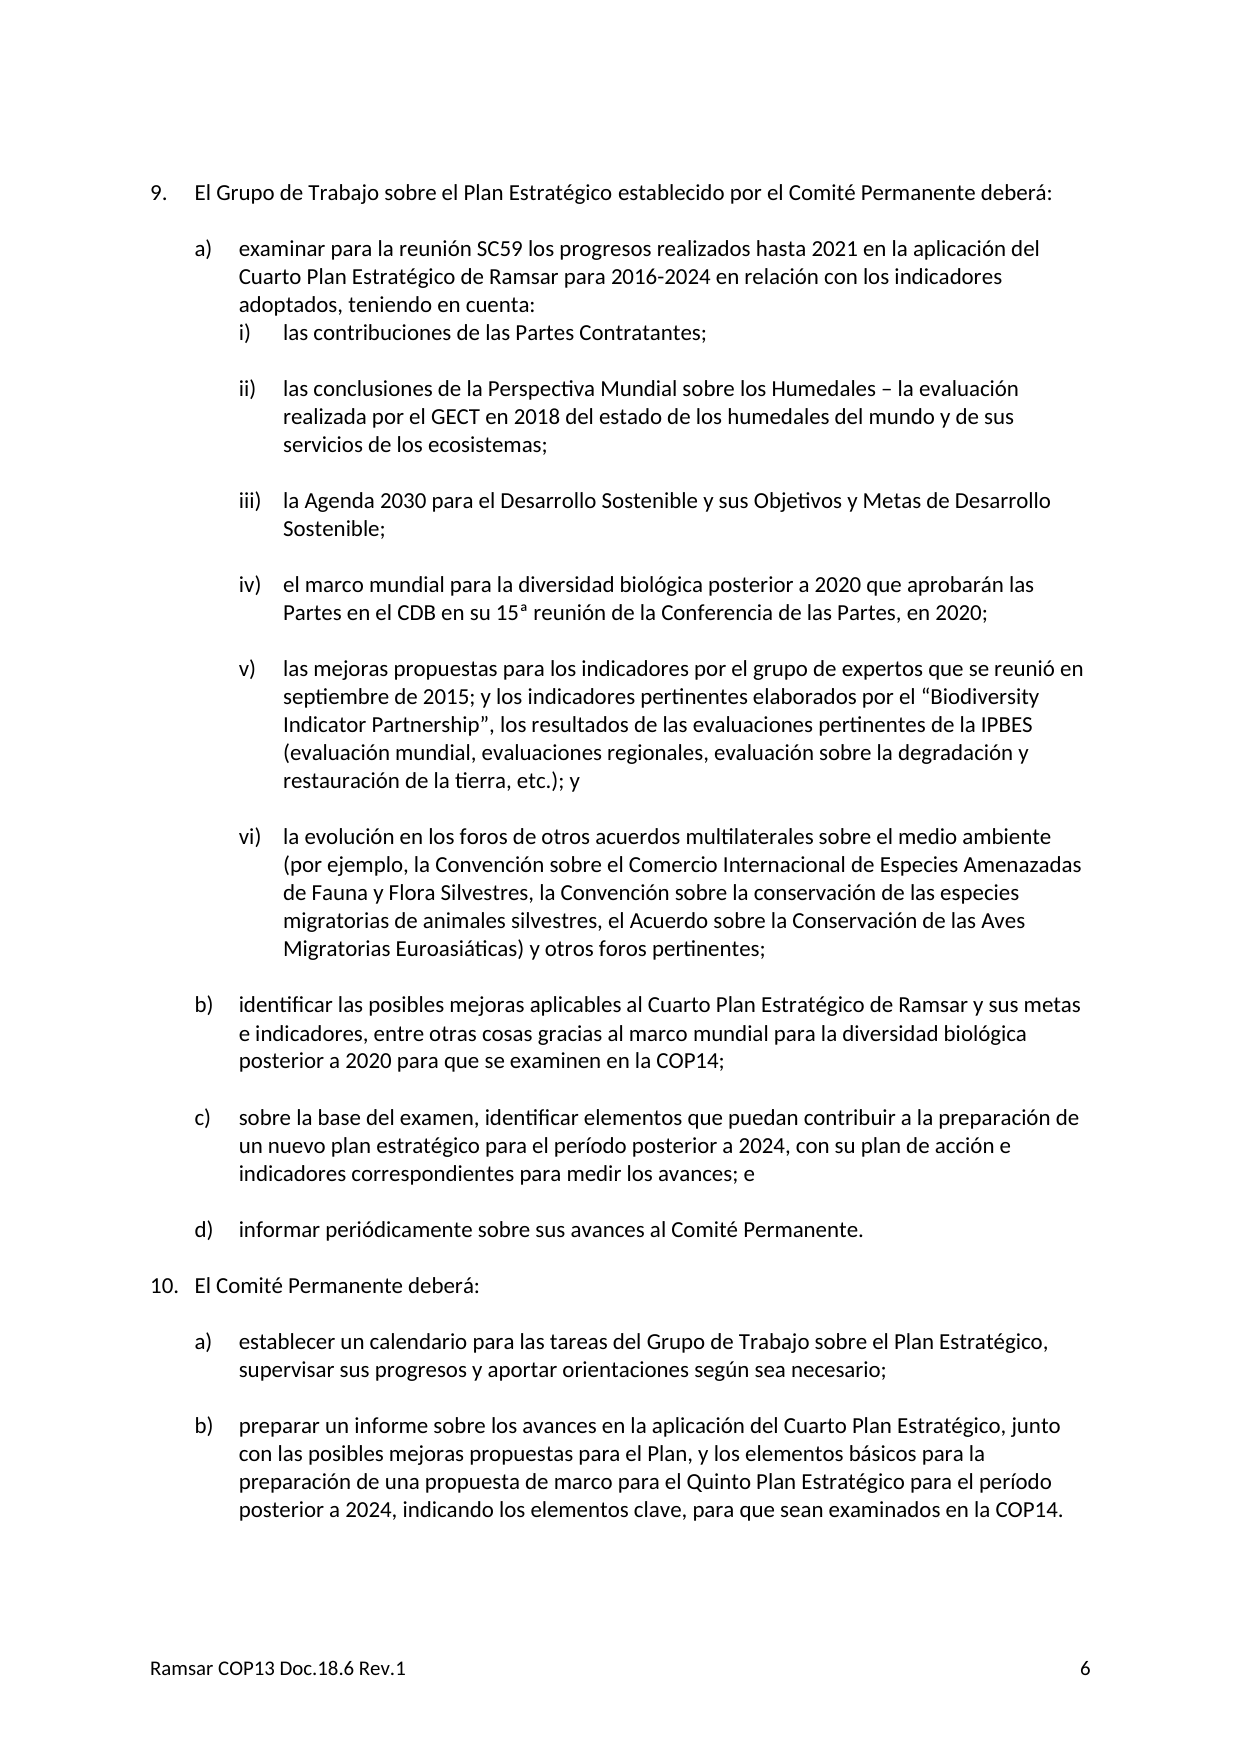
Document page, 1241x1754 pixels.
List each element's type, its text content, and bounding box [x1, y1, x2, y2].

text c) sobre la base del examen, identificar elementos que puedan contribuir a la preparación de un nuevo plan estratégico para el período posterior a 2024, con su plan de acción e indicadores correspondientes para medir los avances; e [194, 1103, 1090, 1187]
text a) establecer un calendario para las tareas del Grupo de Trabajo sobre el Plan Estratégico, supervisar sus progresos y aportar orientaciones según sea necesario; [194, 1327, 1090, 1383]
text vi) la evolución en los foros de otros acuerdos multilaterales sobre el medio ambiente (por ejemplo, la Convención sobre el Comercio Internacional de Especies Amenazadas de Fauna y Flora Silvestres, la Convención sobre la conservación de las especies migratorias de animales silvestres, el Acuerdo sobre la Conservación de las Aves Migratorias Euroasiáticas) y otros foros pertinentes; [239, 822, 1090, 963]
text iv) el marco mundial para la diversidad biológica posterior a 2020 que aprobarán las Partes en el CDB en su 15ª reunión de la Conferencia de las Partes, en 2020; [239, 570, 1090, 626]
text v) las mejoras propuestas para los indicadores por el grupo de expertos que se reunió en septiembre de 2015; y los indicadores pertinentes elaborados por el “Biodiversity Indicator Partnership”, los resultados de las evaluaciones pertinentes de la IPBES (evaluación mundial, evaluaciones regionales, evaluación sobre la degradación y restauración de la tierra, etc.); y [239, 654, 1090, 794]
text b) preparar un informe sobre los avances en la aplicación del Cuarto Plan Estratégico, junto con las posibles mejoras propuestas para el Plan, y los elementos básicos para la preparación de una propuesta de marco para el Quinto Plan Estratégico para el período posterior a 2024, indicando los elementos clave, para que sean examinados en la COP14. [194, 1411, 1090, 1523]
text 9. El Grupo de Trabajo sobre el Plan Estratégico establecido por el Comité Permanente deberá: [150, 178, 1090, 206]
text d) informar periódicamente sobre sus avances al Comité Permanente. [194, 1215, 1090, 1243]
text i) las contribuciones de las Partes Contratantes; [239, 318, 1090, 346]
text iii) la Agenda 2030 para el Desarrollo Sostenible y sus Objetivos y Metas de Desarrollo Sostenible; [239, 486, 1090, 542]
text 10. El Comité Permanente deberá: [150, 1271, 1090, 1299]
text a) examinar para la reunión SC59 los progresos realizados hasta 2021 en la aplicación del Cuarto Plan Estratégico de Ramsar para 2016-2024 en relación con los indicadores adoptados, teniendo en cuenta: [194, 234, 1090, 318]
text b) identificar las posibles mejoras aplicables al Cuarto Plan Estratégico de Ramsar y sus metas e indicadores, entre otras cosas gracias al marco mundial para la diversidad biológica posterior a 2020 para que se examinen en la COP14; [194, 991, 1090, 1075]
text ii) las conclusiones de la Perspectiva Mundial sobre los Humedales – la evaluación realizada por el GECT en 2018 del estado de los humedales del mundo y de sus servicios de los ecosistemas; [239, 374, 1090, 458]
